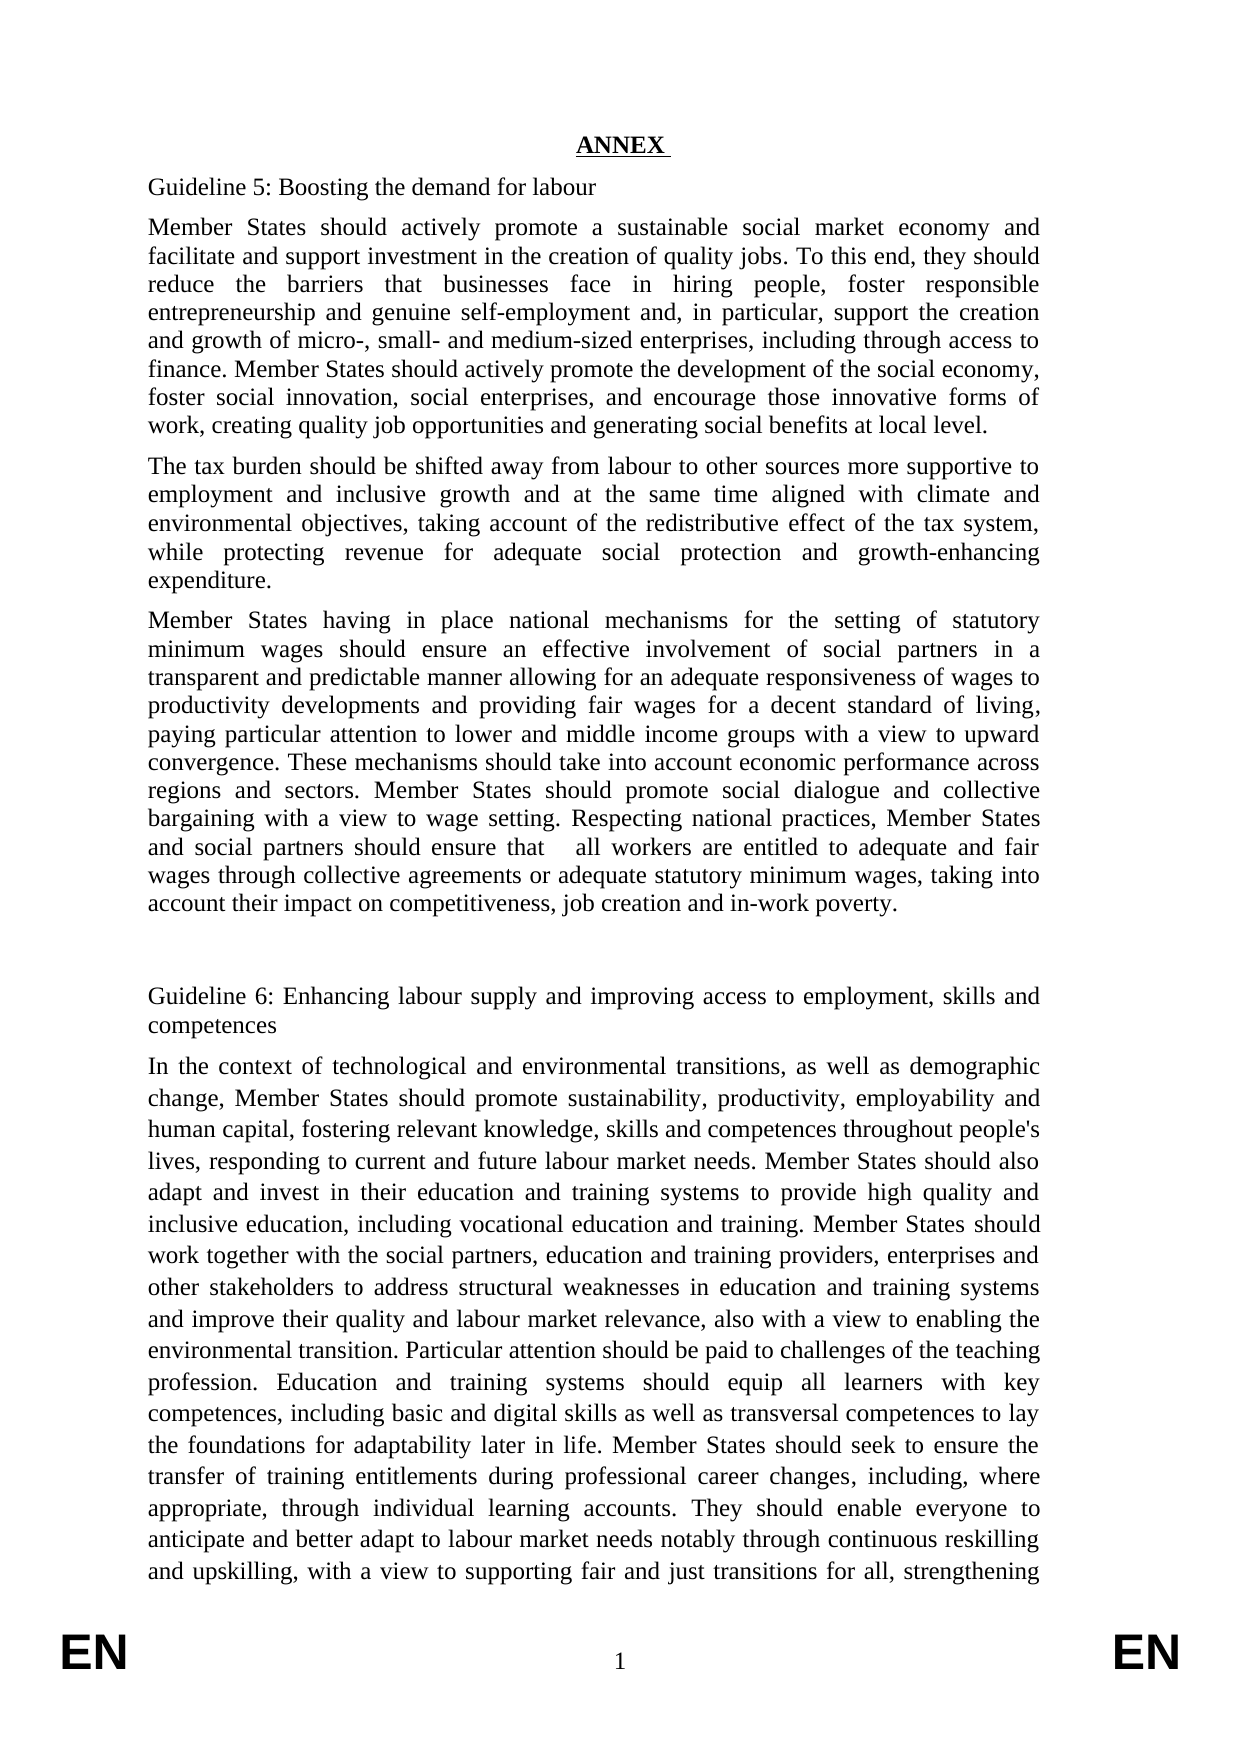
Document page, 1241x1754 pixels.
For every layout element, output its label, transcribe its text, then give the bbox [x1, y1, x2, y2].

text Guideline 6: Enhancing labour supply and improving access to employment, skills and competences [148, 981, 1041, 1039]
text The tax burden should be shifted away from labour to other sources more supportive to employment and inclusive growth and at the same time aligned with climate and environmental objectives, taking account of the redistributive effect of the tax system, while protecting revenue for adequate social protection and growth-enhancing expenditure. [148, 451, 1041, 594]
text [148, 1051, 1041, 1585]
text Member States should actively promote a sustainable social market economy and facilitate and support investment in the creation of quality jobs. To this end, they should reduce the barriers that businesses face in hiring people, foster responsible entrepreneurship and genuine self-employment and, in particular, support the creation and growth of micro-, small- and medium-sized enterprises, including through access to finance. Member States should actively promote the development of the social economy, foster social innovation, social enterprises, and encourage those innovative forms of work, creating quality job opportunities and generating social benefits at local level. [148, 213, 1041, 439]
text ANNEX [148, 131, 1093, 159]
text Member States having in place national mechanisms for the setting of statutory minimum wages should ensure an effective involvement of social partners in a transparent and predictable manner allowing for an adequate responsiveness of wages to productivity developments and providing fair wages for a decent standard of living, paying particular attention to lower and middle income groups with a view to upward convergence. These mechanisms should take into account economic performance across regions and sectors. Member States should promote social dialogue and collective bargaining with a view to wage setting. Respecting national practices, Member States and social partners should ensure that all workers are entitled to adequate and fair wages through collective agreements or adequate statutory minimum wages, taking into account their impact on competitiveness, job creation and in-work poverty. [148, 606, 1041, 917]
text Guideline 5: Boosting the demand for labour [148, 172, 1093, 201]
